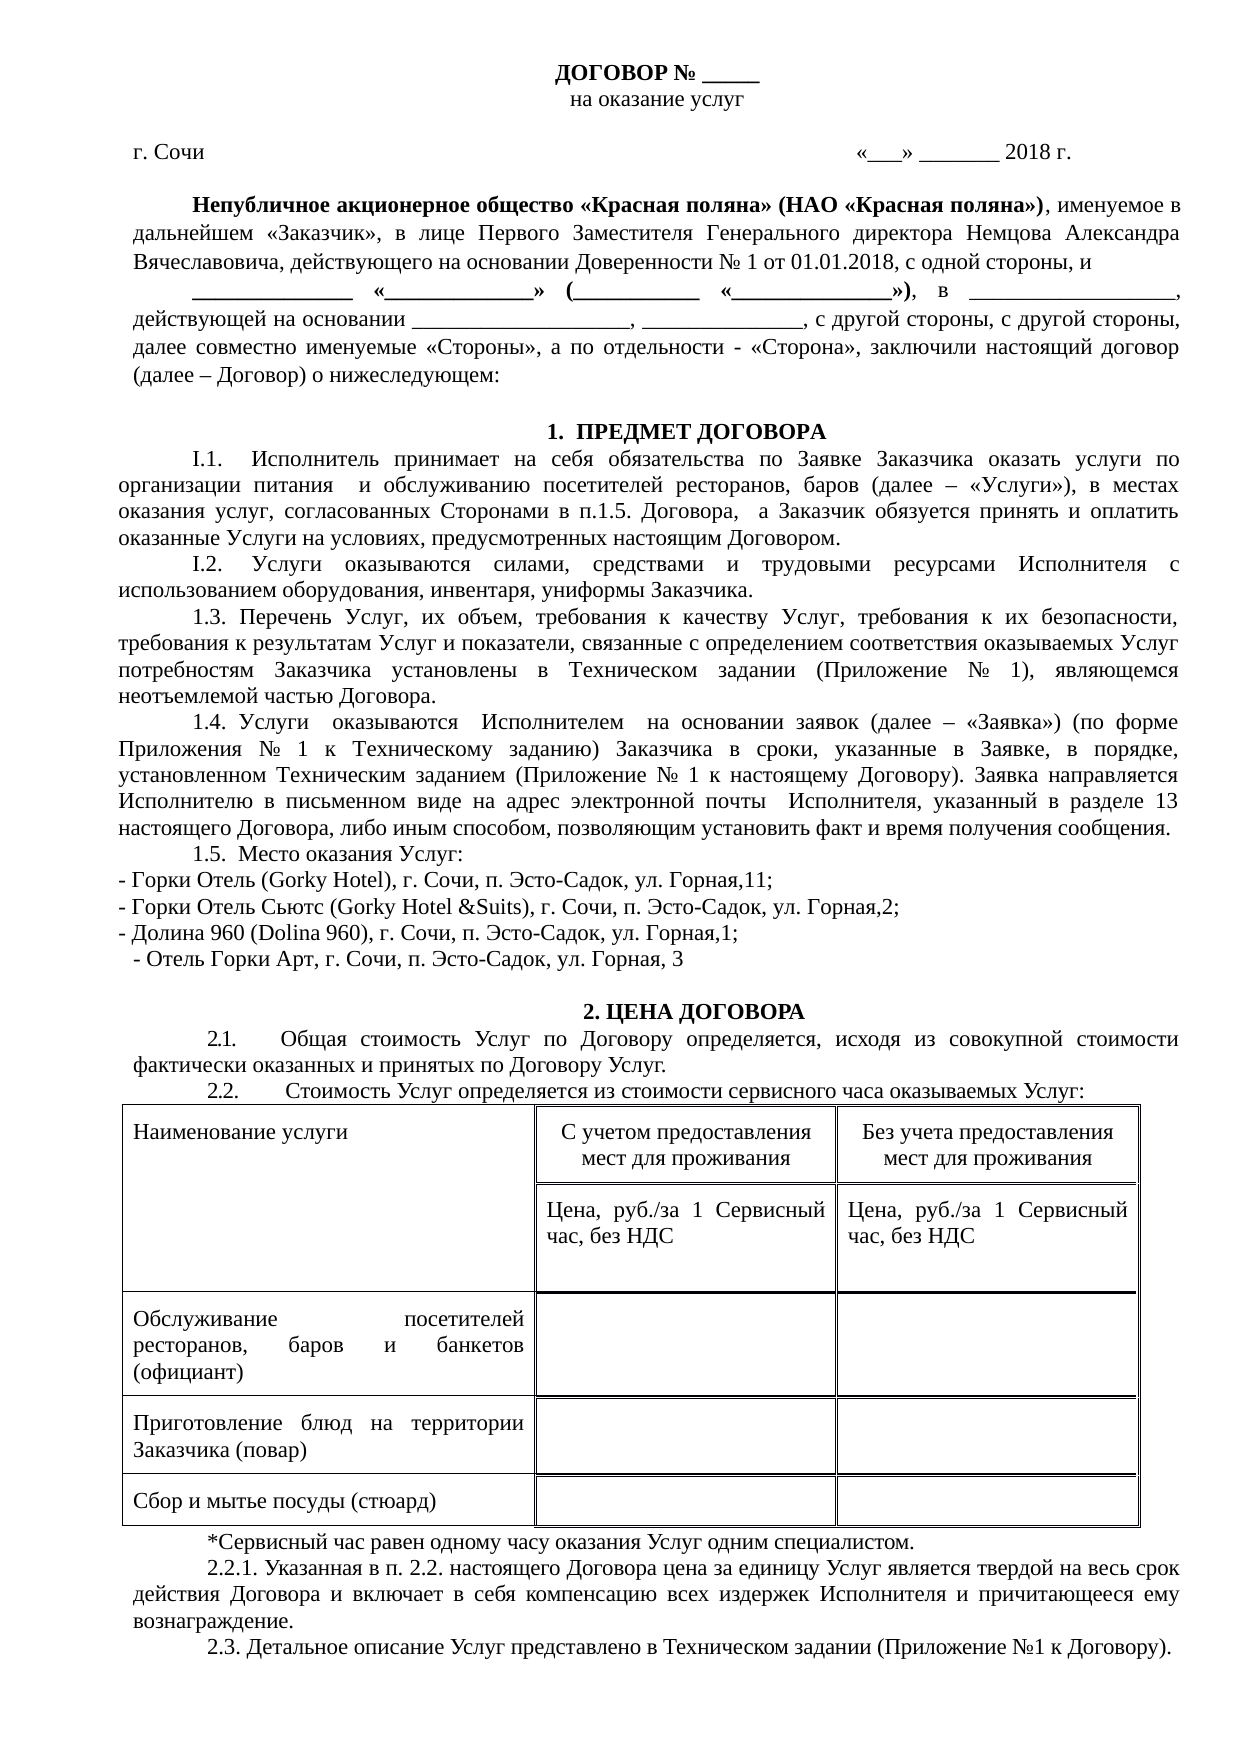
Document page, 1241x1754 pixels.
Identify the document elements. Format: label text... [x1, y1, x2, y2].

text *Сервисный час равен одному часу оказания Услуг одним специалистом. [133, 1528, 1181, 1554]
table_cell [838, 1473, 1138, 1524]
text ______________ «_____________» (___________ «______________»), в __________________, действующей на основании ___________________, ______________, с другой стороны, с другой стороны, далее совместно именуемые «Стороны», а по отдельности - «Сторона», заключили настоящий договор (далее – Договор) о нижеследующем: [133, 276, 1181, 388]
text г. Сочи «___» _______ 2018 г. [133, 138, 1181, 164]
table_cell [537, 1294, 835, 1395]
text 1.4. Услуги оказываются Исполнителем на основании заявок (далее – «Заявка») (по форме Приложения № 1 к Техническому заданию) Заказчика в сроки, указанные в Заявке, в порядке, установленном Техническим заданием (Приложение № 1 к настоящему Договору). Заявка направляется Исполнителю в письменном виде на адрес электронной почты Исполнителя, указанный в разделе 13 настоящего Договора, либо иным способом, позволяющим установить факт и время получения сообщения. [118, 708, 1181, 840]
text 2. ЦЕНА ДОГОВОРА [133, 998, 1181, 1024]
table_cell Цена, руб./за 1 Сервисный час, без НДС [838, 1181, 1138, 1291]
list Исполнитель принимает на себя обязательства по Заявке Заказчика оказать услуги по организации питания и обслуживанию посетителей ресторанов, баров (далее – «Услуги»), в местах оказания услуг, согласованных Сторонами в п.1.5. Договора, а Заказчик обязуется принять и оплатить оказанные Услуги на условиях, предусмотренных настоящим Договором. [118, 445, 1181, 550]
text - Отель Горки Арт, г. Сочи, п. Эсто-Садок, ул. Горная, 3 [118, 946, 1181, 972]
table_cell [838, 1291, 1138, 1395]
table_header С учетом предоставления мест для проживания [537, 1107, 835, 1181]
table_cell Приготовление блюд на территории Заказчика (повар) [123, 1396, 534, 1473]
text на оказание услуг [133, 86, 1181, 112]
table_header Без учета предоставления мест для проживания [838, 1107, 1138, 1181]
text - Горки Отель Сьютс (Gorky Hotel &Suits), г. Сочи, п. Эсто-Садок, ул. Горная,2; [118, 893, 1181, 919]
text 2.1. Общая стоимость Услуг по Договору определяется, исходя из совокупной стоимости фактически оказанных и принятых по Договору Услуг. [133, 1024, 1181, 1077]
text Непубличное акционерное общество «Красная поляна» (НАО «Красная поляна»), именуемое в дальнейшем «Заказчик», в лице Первого Заместителя Генерального директора Немцова Александра Вячеславовича, действующего на основании Доверенности № 1 от 01.01.2018, с одной стороны, и [133, 191, 1181, 274]
text 2.2.1. Указанная в п. 2.2. настоящего Договора цена за единицу Услуг является твердой на весь срок действия Договора и включает в себя компенсацию всех издержек Исполнителя и причитающееся ему вознаграждение. [133, 1554, 1181, 1633]
table_cell Цена, руб./за 1 Сервисный час, без НДС [537, 1185, 835, 1291]
list Услуги оказываются силами, средствами и трудовыми ресурсами Исполнителя с использованием оборудования, инвентаря, униформы Заказчика. [118, 550, 1181, 603]
text 1.3. Перечень Услуг, их объем, требования к качеству Услуг, требования к их безопасности, требования к результатам Услуг и показатели, связанные с определением соответствия оказываемых Услуг потребностям Заказчика установлены в Техническом задании (Приложение № 1), являющемся неотъемлемой частью Договора. [118, 603, 1181, 708]
table_cell [838, 1395, 1138, 1473]
text - Долина 960 (Dolina 960), г. Сочи, п. Эсто-Садок, ул. Горная,1; [118, 919, 1181, 946]
text ДОГОВОР № _____ [133, 59, 1181, 86]
text 1.5. Место оказания Услуг: [118, 840, 1181, 866]
table_header Наименование услуги [123, 1105, 534, 1291]
table_cell Сбор и мытье посуды (стюард) [123, 1474, 534, 1524]
text 2.3. Детальное описание Услуг представлено в Техническом задании (Приложение №1 к Договору). [133, 1633, 1181, 1659]
text 2.2. Стоимость Услуг определяется из стоимости сервисного часа оказываемых Услуг: [133, 1077, 1181, 1104]
list ПРЕДМЕТ ДОГОВОРА [133, 418, 1181, 445]
table_cell Обслуживание посетителей ресторанов, баров и банкетов (официант) [123, 1292, 534, 1395]
table_cell [537, 1399, 835, 1473]
text - Горки Отель (Gorky Hotel), г. Сочи, п. Эсто-Садок, ул. Горная,11; [118, 866, 1181, 893]
table_cell [537, 1477, 835, 1524]
